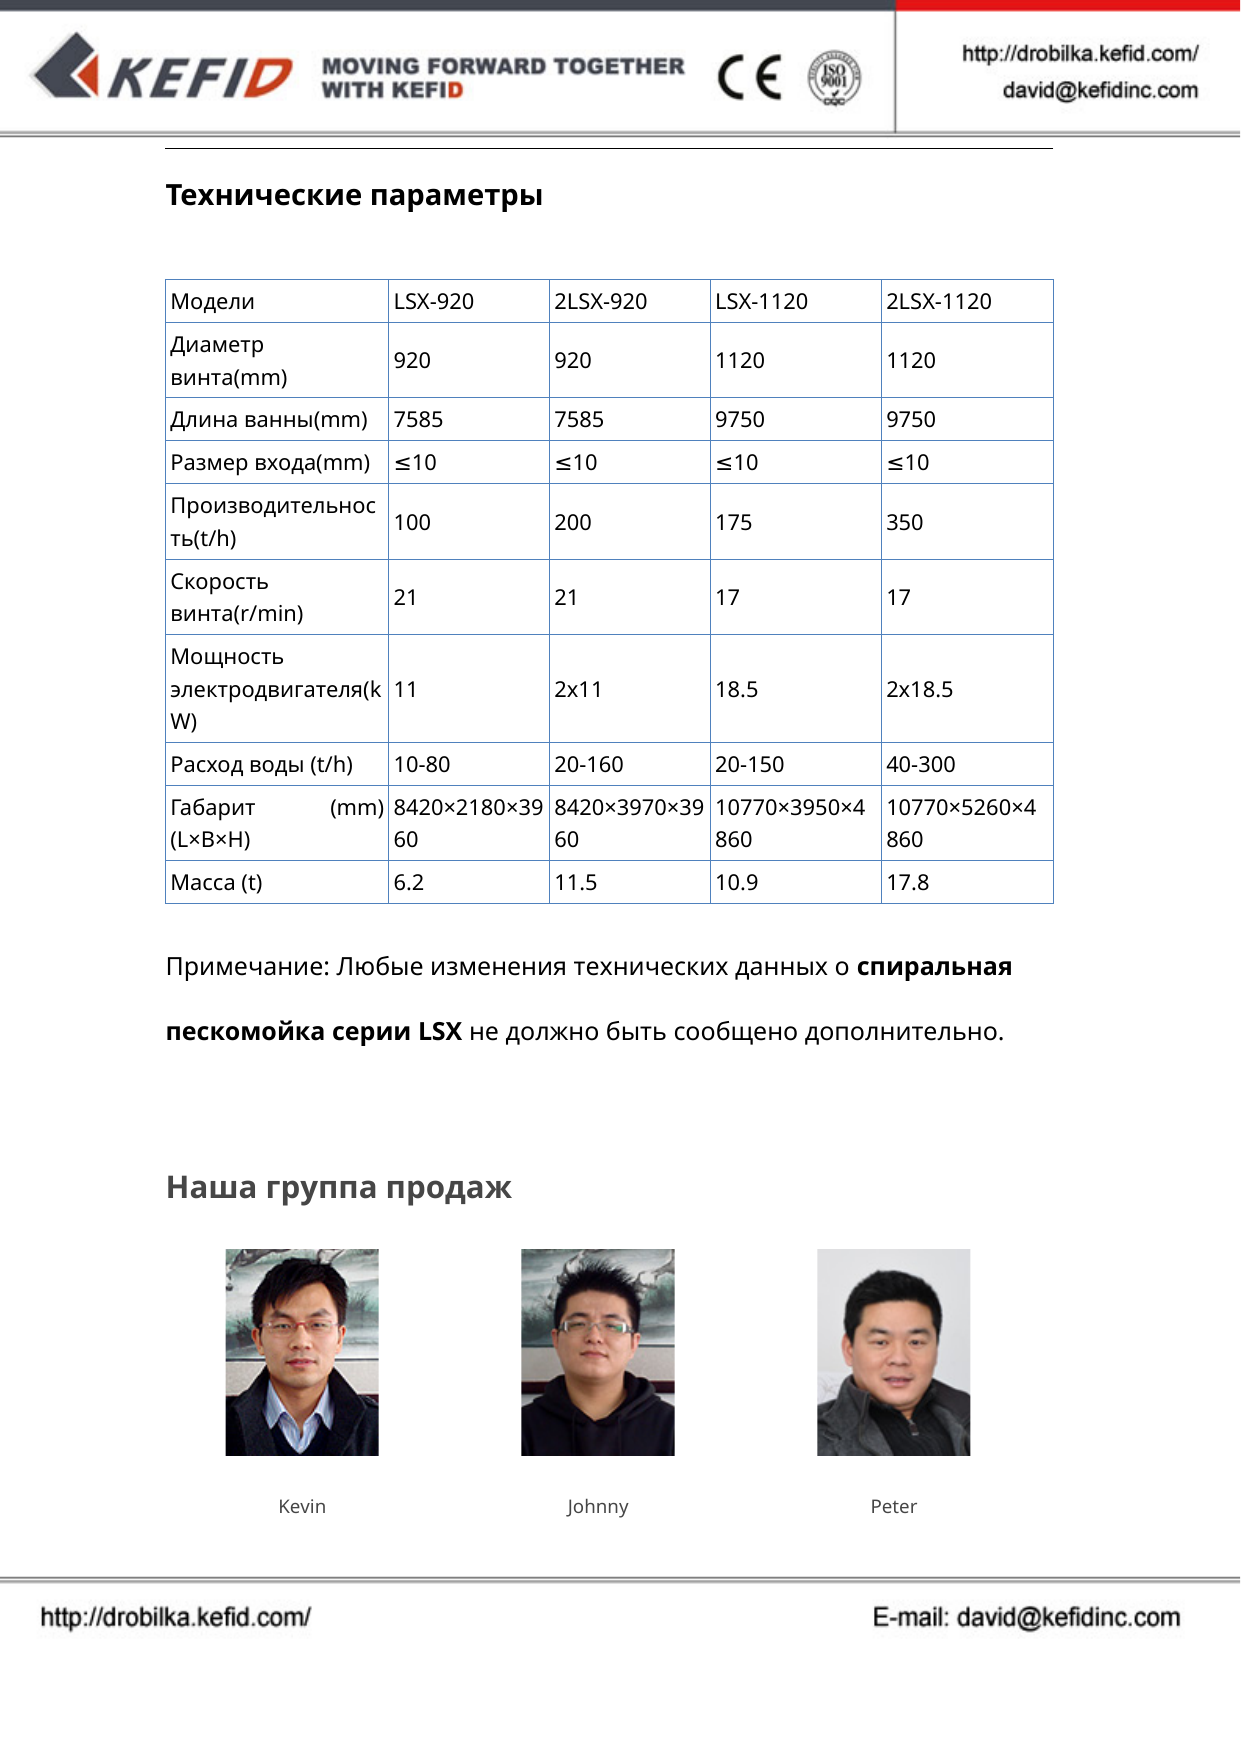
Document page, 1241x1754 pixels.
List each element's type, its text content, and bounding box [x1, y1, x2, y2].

table_cell 10.9 [711, 861, 881, 903]
table_cell 1120 [711, 323, 881, 397]
table_cell 18.5 [711, 635, 881, 742]
table_cell 8420×2180×3960 [389, 786, 549, 860]
table_header Модели [166, 280, 388, 322]
table_cell Скорость винта(r/min) [166, 560, 388, 634]
picture [0, 0, 1241, 139]
table_cell 2x11 [550, 635, 710, 742]
table_cell 9750 [711, 398, 881, 440]
table_cell ≤10 [711, 441, 881, 483]
table_cell Расход воды (t/h) [166, 743, 388, 785]
table_cell 10770×3950×4860 [711, 786, 881, 860]
table_cell ≤10 [882, 441, 1053, 483]
table_cell 17 [882, 560, 1053, 634]
table_cell 17 [711, 560, 881, 634]
table_cell 17.8 [882, 861, 1053, 903]
table_cell 20-150 [711, 743, 881, 785]
picture [521, 1249, 675, 1456]
table_header 2LSX-920 [550, 280, 710, 322]
table_cell 9750 [882, 398, 1053, 440]
picture [0, 1575, 1241, 1652]
table_cell 7585 [389, 398, 549, 440]
text Наша группа продаж [165, 1154, 1053, 1219]
table_cell 10-80 [389, 743, 549, 785]
table_cell 6.2 [389, 861, 549, 903]
picture [225, 1249, 379, 1456]
table_header LSX-1120 [711, 280, 881, 322]
table_header 2LSX-1120 [882, 280, 1053, 322]
table_cell 1120 [882, 323, 1053, 397]
subtitle Технические параметры [165, 162, 1053, 227]
table_cell Габарит (mm)(L×B×H) [166, 786, 388, 860]
table_cell Длина ванны(mm) [166, 398, 388, 440]
table_cell 11.5 [550, 861, 710, 903]
table_cell 8420×3970×3960 [550, 786, 710, 860]
table_header Kevin [154, 1250, 450, 1535]
text Примечание: Любые изменения технических данных o спиральная пескомойка серии LSX не должно быть сообщено дополнительно. [165, 933, 1053, 1063]
table_cell Диаметр винта(mm) [166, 323, 388, 397]
table_cell 21 [389, 560, 549, 634]
table_cell Мощность электродвигателя(kW) [166, 635, 388, 742]
table_cell 100 [389, 484, 549, 558]
table_cell Размер входа(mm) [166, 441, 388, 483]
table_cell 920 [389, 323, 549, 397]
table_cell 920 [550, 323, 710, 397]
table_cell 350 [882, 484, 1053, 558]
table_cell 10770×5260×4860 [882, 786, 1053, 860]
table_header Peter [746, 1250, 1042, 1535]
table_cell ≤10 [550, 441, 710, 483]
table_cell 11 [389, 635, 549, 742]
table_header Johnny [450, 1250, 746, 1535]
table_cell Масса (t) [166, 861, 388, 903]
table_cell 2x18.5 [882, 635, 1053, 742]
table_cell 175 [711, 484, 881, 558]
table_cell 7585 [550, 398, 710, 440]
table_cell 20-160 [550, 743, 710, 785]
table_cell 40-300 [882, 743, 1053, 785]
table_header LSX-920 [389, 280, 549, 322]
picture [817, 1249, 971, 1456]
table_cell 21 [550, 560, 710, 634]
table_cell Производительность(t/h) [166, 484, 388, 558]
table_cell 200 [550, 484, 710, 558]
table_cell ≤10 [389, 441, 549, 483]
